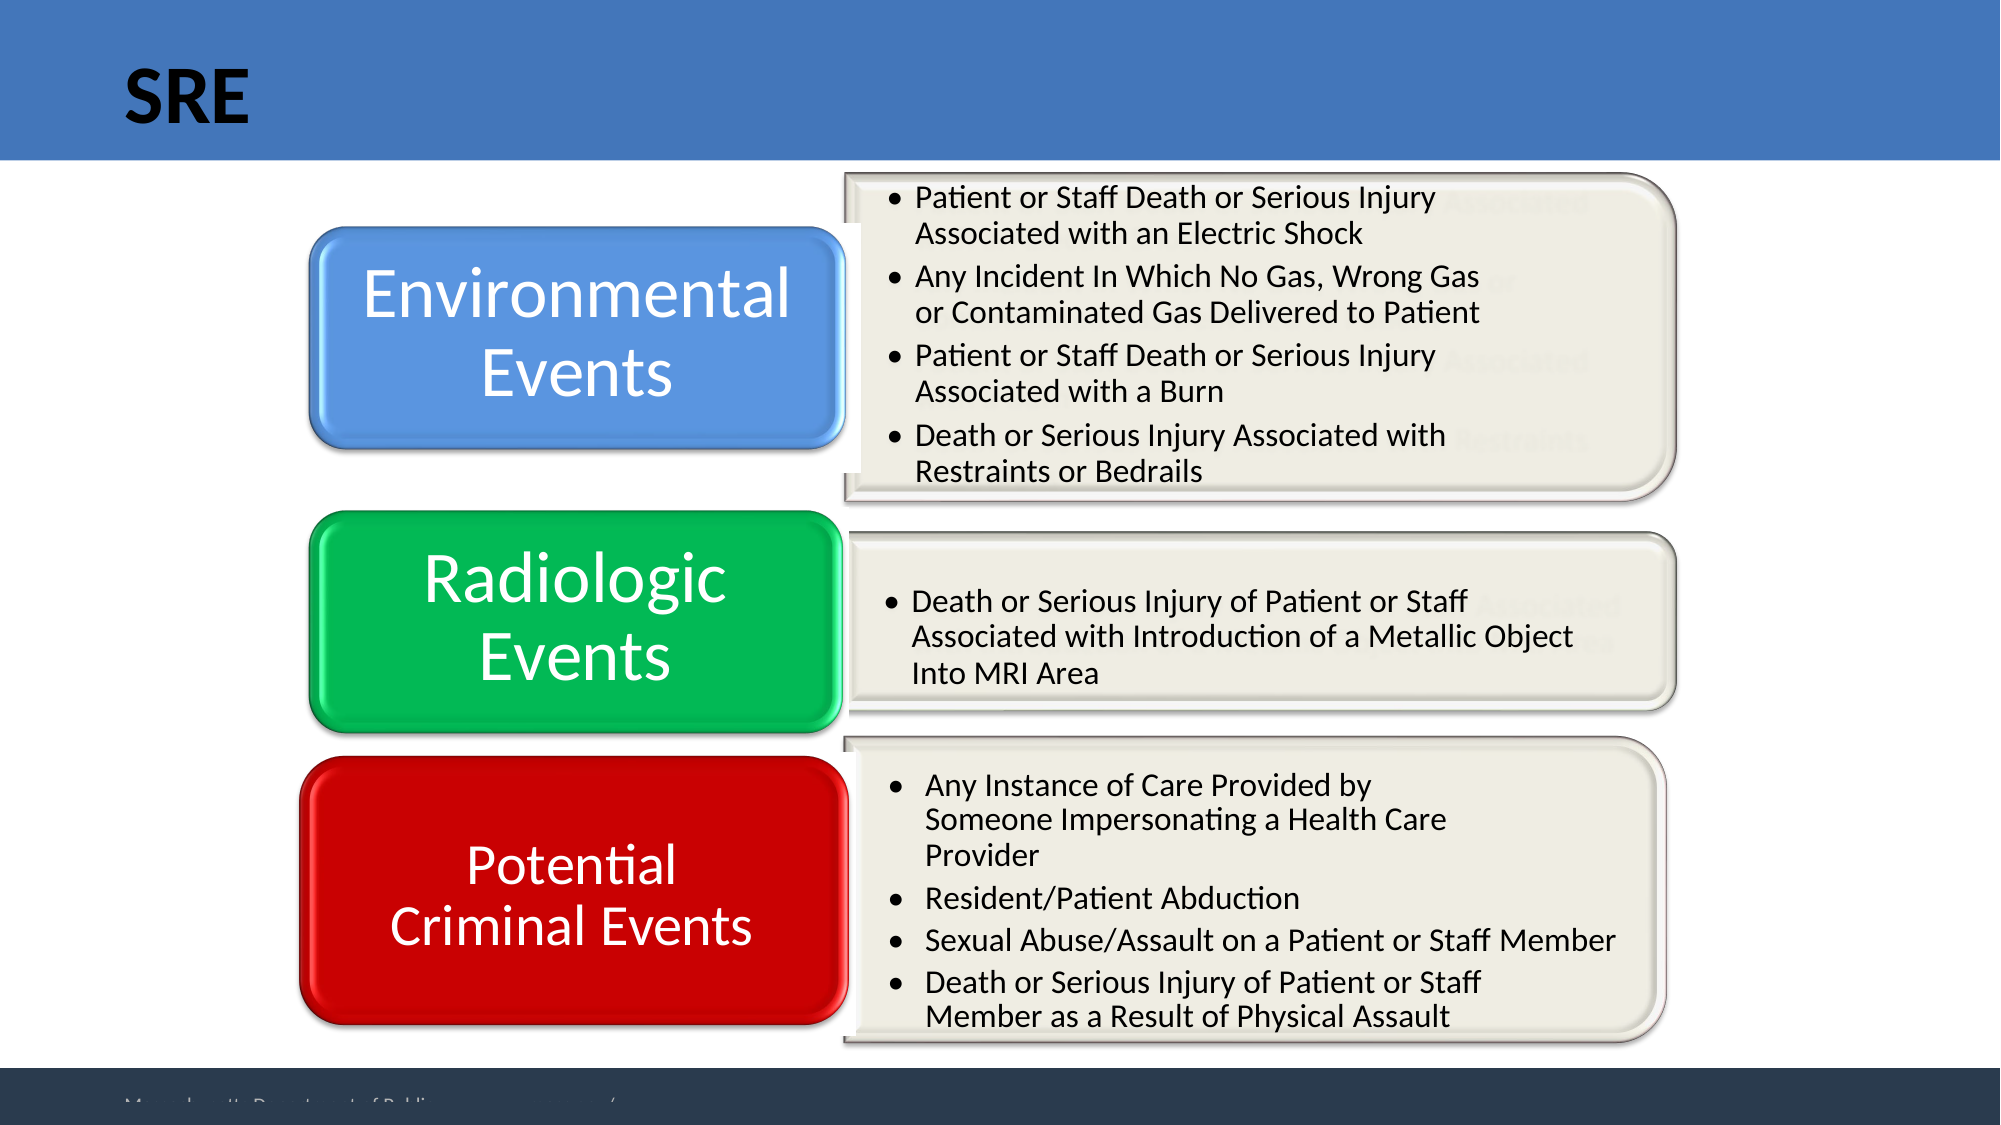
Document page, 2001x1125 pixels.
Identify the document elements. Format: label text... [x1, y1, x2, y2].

text Potential Criminal Events [390, 834, 754, 960]
picture [292, 163, 1684, 1054]
list Any Instance of Care Provided by Someone Impersonating a Health Care Provider [887, 768, 1504, 875]
list Patient or Staff Death or Serious Injury Associated with a Burn [886, 338, 1588, 411]
list Death or Serious Injury Associated with Restraints or Bedrails [886, 417, 1588, 490]
list Sexual Abuse/Assault on a Patient or Staff Member [887, 919, 2000, 960]
text Environmental Events [362, 254, 793, 414]
list Any Incident In Which No Gas, Wrong Gas or Contaminated Gas Delivered to Patient [886, 258, 1516, 332]
text Radiologic Events [358, 538, 793, 698]
list Death or Serious Injury of Patient or Staff Associated with Introduction of a Metallic Object Into MRI Area [883, 583, 1620, 693]
list Patient or Staff Death or Serious Injury Associated with an Electric Shock [886, 179, 1588, 252]
list Resident/Patient Abduction [887, 877, 2000, 918]
list Death or Serious Injury of Patient or Staff Member as a Result of Physical Assault [887, 965, 1606, 1036]
